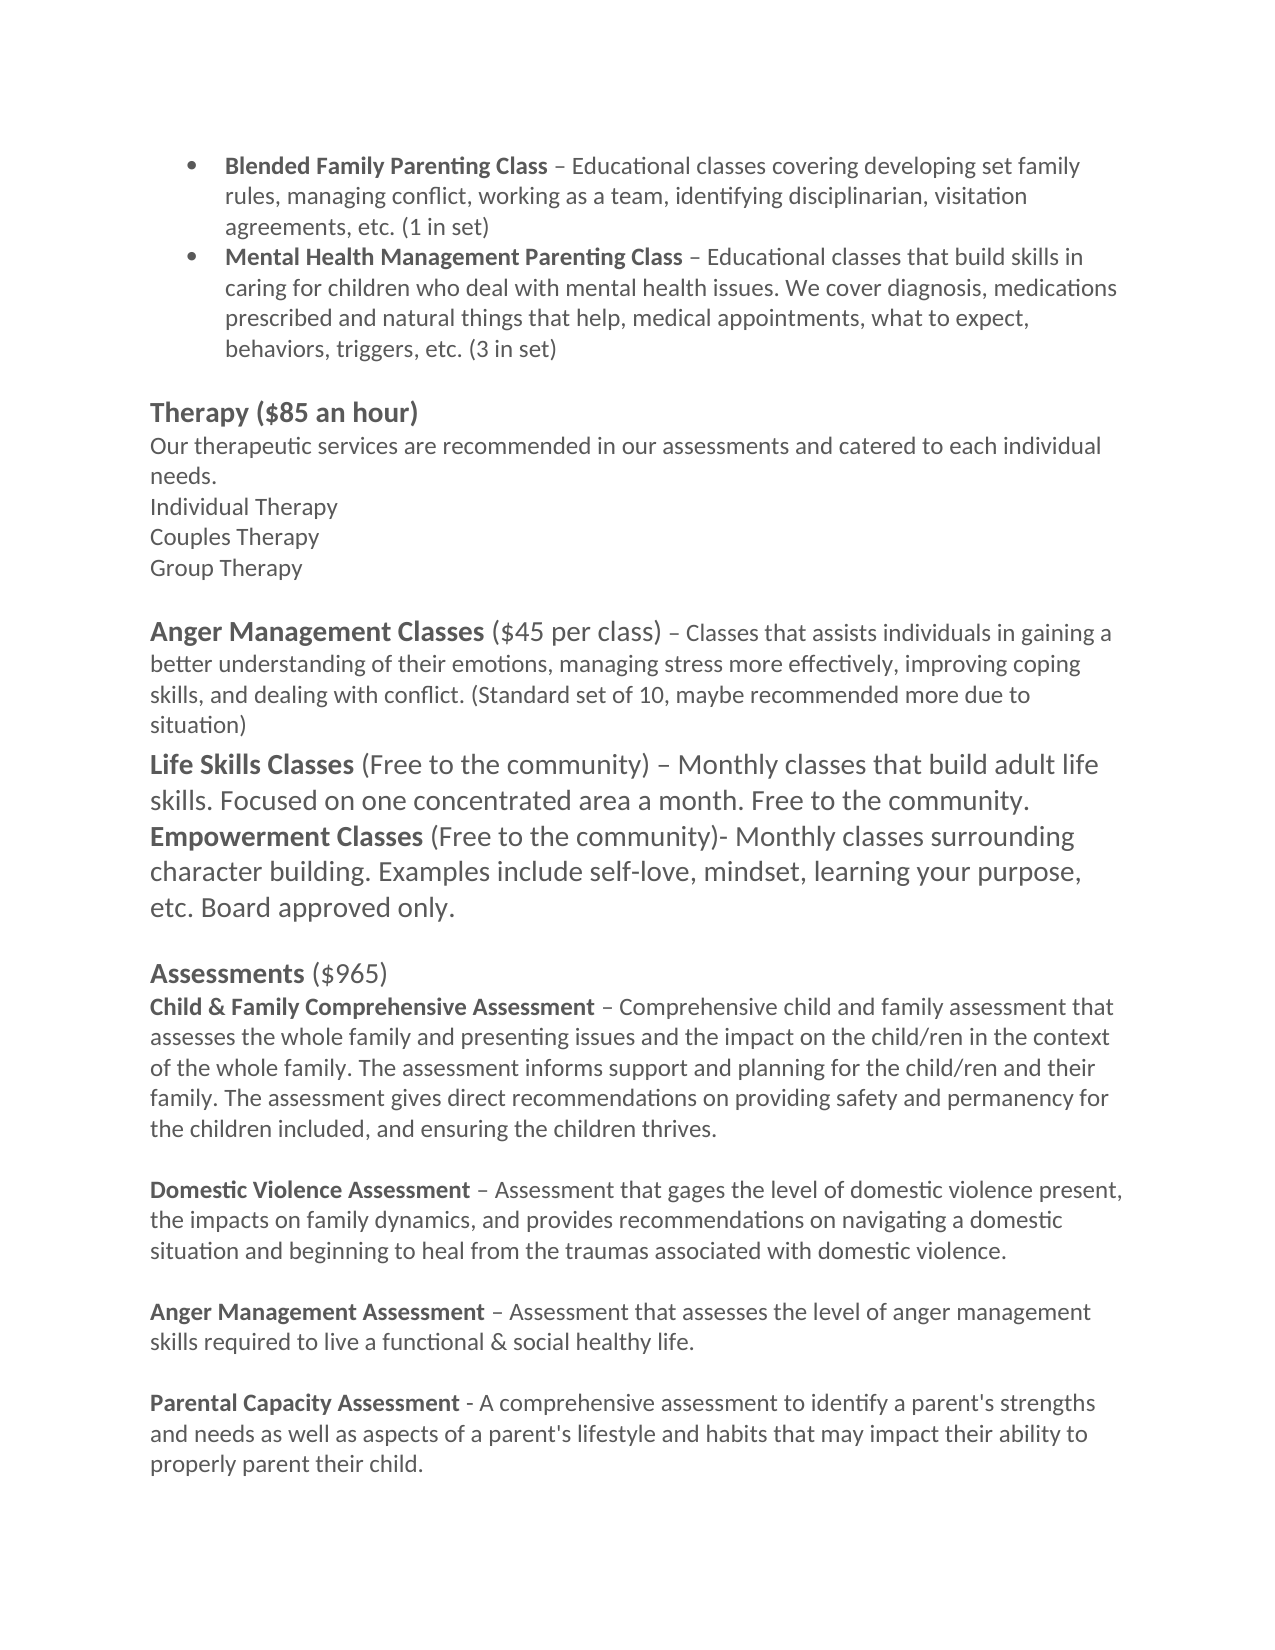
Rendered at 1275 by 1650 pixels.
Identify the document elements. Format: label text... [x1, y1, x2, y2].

text Child & Family Comprehensive Assessment – Comprehensive child and family assessment that assesses the whole family and presenting issues and the impact on the child/ren in the context of the whole family. The assessment informs support and planning for the child/ren and their family. The assessment gives direct recommendations on providing safety and permanency for the children included, and ensuring the children thrives. [150, 991, 1125, 1143]
text Our therapeutic services are recommended in our assessments and catered to each individual needs. [150, 430, 1125, 491]
text Life Skills Classes (Free to the community) – Monthly classes that build adult life skills. Focused on one concentrated area a month. Free to the community. [150, 746, 1125, 818]
text Individual Therapy [150, 491, 1125, 521]
text Anger Management Classes ($45 per class) – Classes that assists individuals in gaining a better understanding of their emotions, managing stress more effectively, improving coping skills, and dealing with conflict. (Standard set of 10, maybe recommended more due to situation) [150, 613, 1125, 740]
text Empowerment Classes (Free to the community)- Monthly classes surrounding character building. Examples include self-love, mindset, learning your purpose, etc. Board approved only. [150, 818, 1125, 924]
text Group Therapy [150, 552, 1125, 582]
list Blended Family Parenting Class – Educational classes covering developing set family rules, managing conflict, working as a team, identifying disciplinarian, visitation agreements, etc. (1 in set) [187, 150, 1125, 242]
text Couples Therapy [150, 521, 1125, 552]
text Anger Management Assessment – Assessment that assesses the level of anger management skills required to live a functional & social healthy life. [150, 1296, 1125, 1357]
list Mental Health Management Parenting Class – Educational classes that build skills in caring for children who deal with mental health issues. We cover diagnosis, medications prescribed and natural things that help, medical appointments, what to expect, behaviors, triggers, etc. (3 in set) [187, 242, 1125, 364]
text Parental Capacity Assessment - A comprehensive assessment to identify a parent's strengths and needs as well as aspects of a parent's lifestyle and habits that may impact their ability to properly parent their child. [150, 1387, 1125, 1479]
text Assessments ($965) [150, 955, 1125, 991]
text Therapy ($85 an hour) [150, 394, 1125, 430]
text Domestic Violence Assessment – Assessment that gages the level of domestic violence present, the impacts on family dynamics, and provides recommendations on navigating a domestic situation and beginning to heal from the traumas associated with domestic violence. [150, 1174, 1125, 1265]
